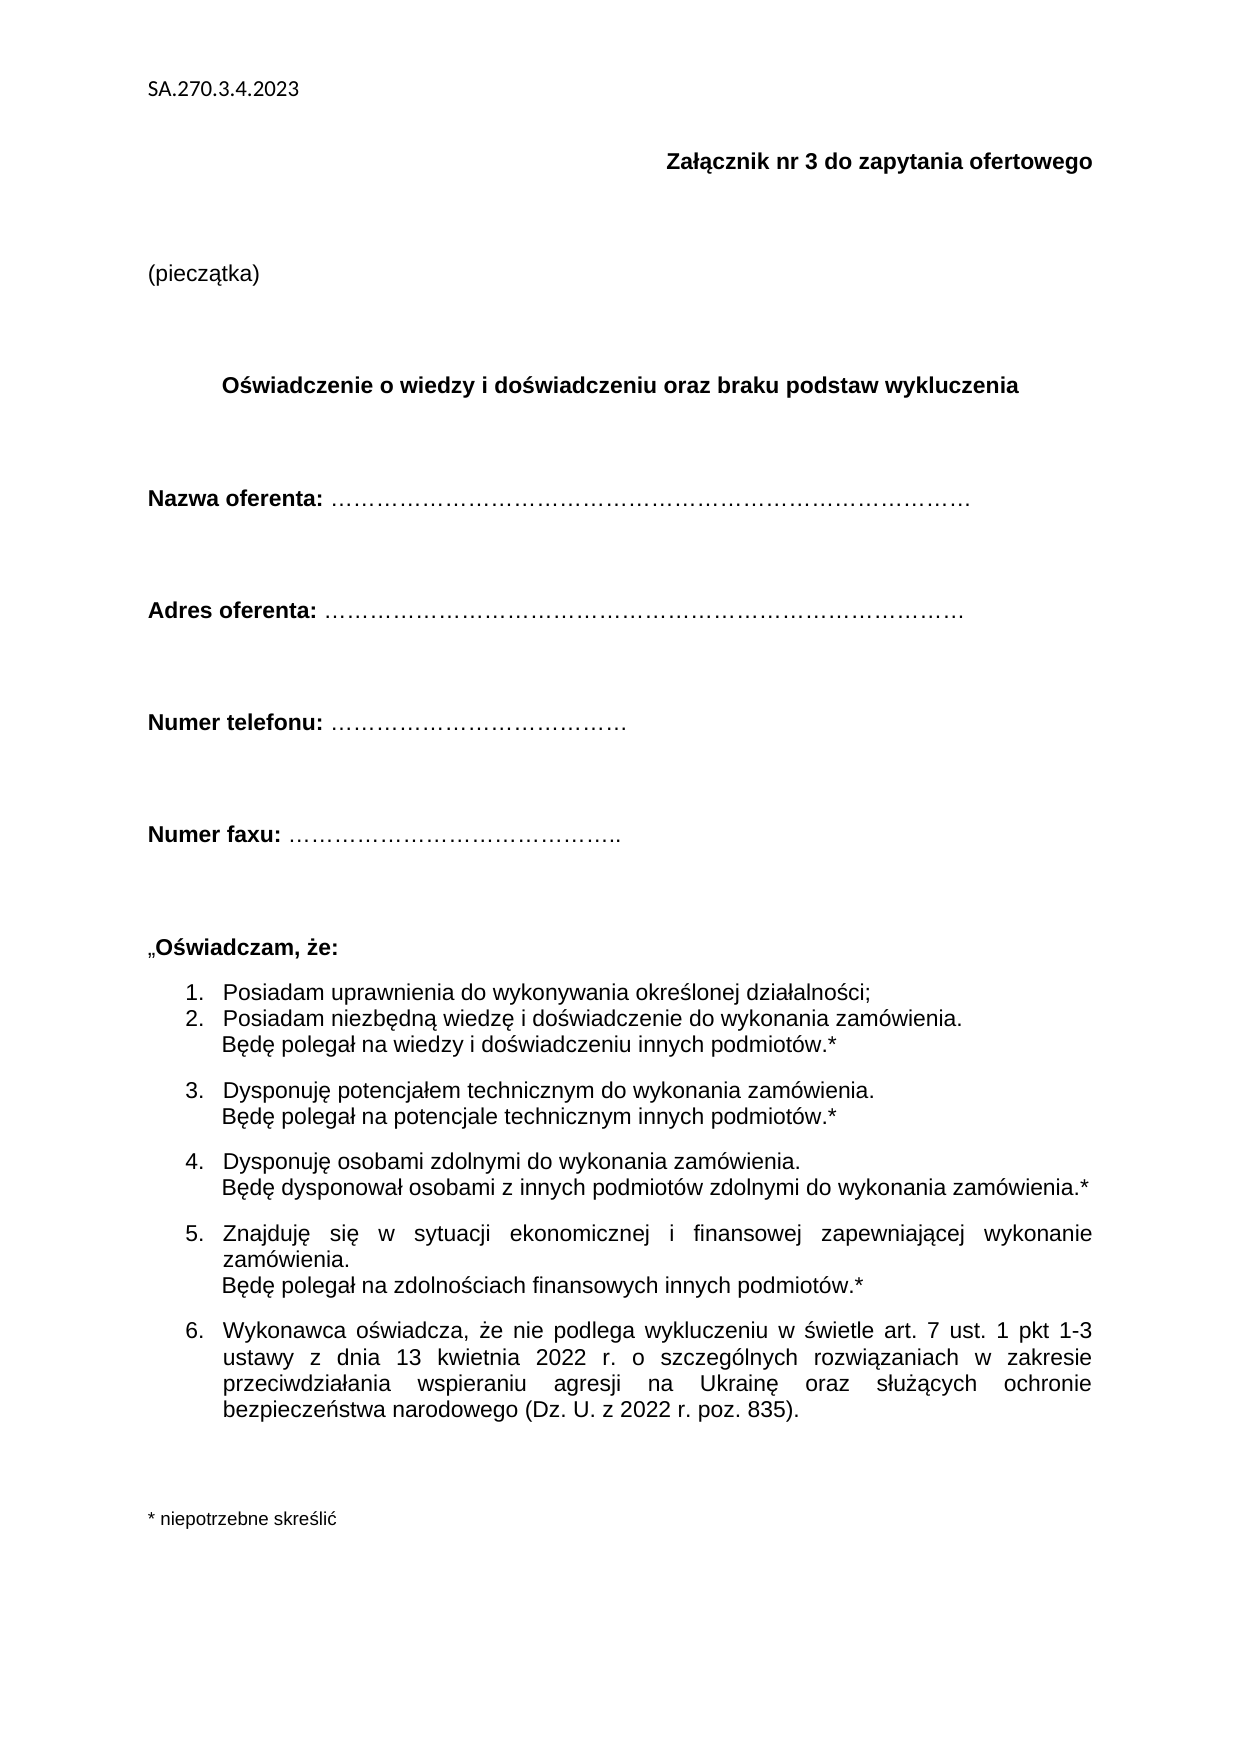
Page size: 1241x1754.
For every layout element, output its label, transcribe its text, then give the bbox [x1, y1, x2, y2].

list Wykonawca oświadcza, że nie podlega wykluczeniu w świetle art. 7 ust. 1 pkt 1-3 ustawy z dnia 13 kwietnia 2022 r. o szczególnych rozwiązaniach w zakresie przeciwdziałania wspieraniu agresji na Ukrainę oraz służących ochronie bezpieczeństwa narodowego (Dz. U. z 2022 r. poz. 835). [185, 1317, 1093, 1423]
text (pieczątka) [148, 260, 1093, 286]
text * niepotrzebne skreślić [148, 1508, 1093, 1529]
list Dysponuję osobami zdolnymi do wykonania zamówienia. [185, 1148, 1093, 1174]
text Będę polegał na wiedzy i doświadczeniu innych podmiotów.* [221, 1031, 1093, 1058]
text Numer telefonu: ………………………………… [148, 709, 1093, 735]
text Będę polegał na zdolnościach finansowych innych podmiotów.* [221, 1272, 1093, 1298]
text Numer faxu: …………………………………….. [148, 821, 1093, 848]
list Posiadam niezbędną wiedzę i doświadczenie do wykonania zamówienia. [185, 1005, 1093, 1031]
list Posiadam uprawnienia do wykonywania określonej działalności; [185, 979, 1093, 1005]
text Adres oferenta: ………………………………………………………………………… [148, 597, 1093, 623]
text Będę dysponował osobami z innych podmiotów zdolnymi do wykonania zamówienia.* [221, 1174, 1093, 1201]
list Dysponuję potencjałem technicznym do wykonania zamówienia. [185, 1077, 1093, 1103]
list Znajduję się w sytuacji ekonomicznej i finansowej zapewniającej wykonanie zamówienia. [185, 1219, 1093, 1272]
text „Oświadczam, że: [148, 934, 1093, 960]
text Załącznik nr 3 do zapytania ofertowego [148, 148, 1093, 174]
text Będę polegał na potencjale technicznym innych podmiotów.* [221, 1103, 1093, 1129]
text Nazwa oferenta: ………………………………………………………………………… [148, 484, 1093, 511]
text Oświadczenie o wiedzy i doświadczeniu oraz braku podstaw wykluczenia [148, 372, 1093, 398]
